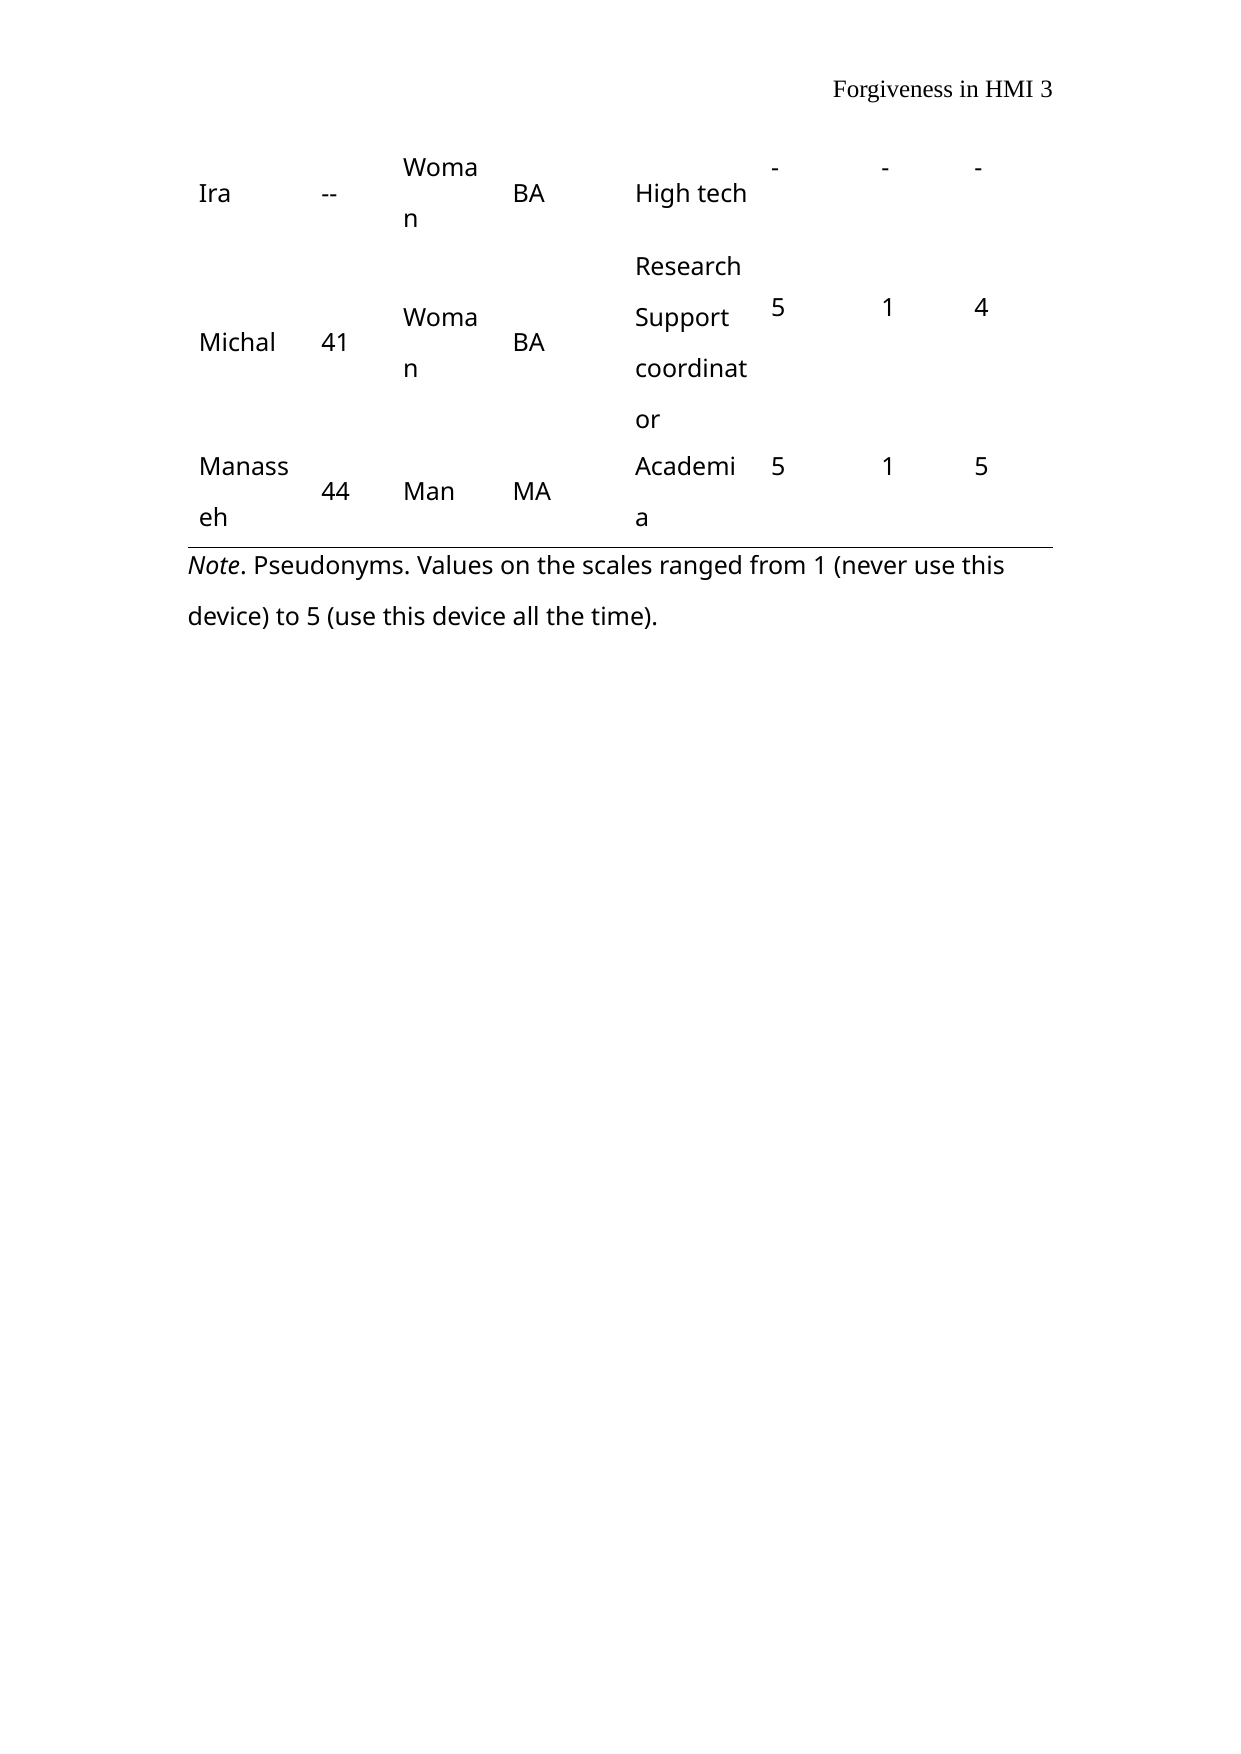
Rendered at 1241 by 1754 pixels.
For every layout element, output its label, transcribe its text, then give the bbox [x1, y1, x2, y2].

table_cell - [870, 150, 963, 248]
table_cell -- [310, 150, 392, 248]
table_cell Academia [624, 449, 759, 547]
table_cell 44 [310, 449, 392, 547]
table_cell 1 [870, 248, 963, 448]
table_cell Research Support coordinator [624, 248, 759, 448]
table_cell 5 [760, 449, 870, 547]
text Note. Pseudonyms. Values on the scales ranged from 1 (never use this device) to 5 (use this device all the time). [187, 548, 1053, 633]
table_cell MA [501, 449, 623, 547]
table_cell Manasseh [188, 449, 310, 547]
table_cell 5 [760, 248, 870, 448]
table_cell Man [392, 449, 501, 547]
table_cell 41 [310, 248, 392, 448]
table_cell Ira [188, 150, 310, 248]
table_cell BA [501, 248, 623, 448]
table_cell Michal [188, 248, 310, 448]
table_cell Woman [392, 150, 501, 248]
table_cell 1 [870, 449, 963, 547]
table_cell Woman [392, 248, 501, 448]
table_cell - [963, 150, 1053, 248]
table_cell 4 [963, 248, 1053, 448]
table_cell - [760, 150, 870, 248]
table_cell BA [501, 150, 623, 248]
table_cell 5 [963, 449, 1053, 547]
table_cell High tech [624, 150, 759, 248]
